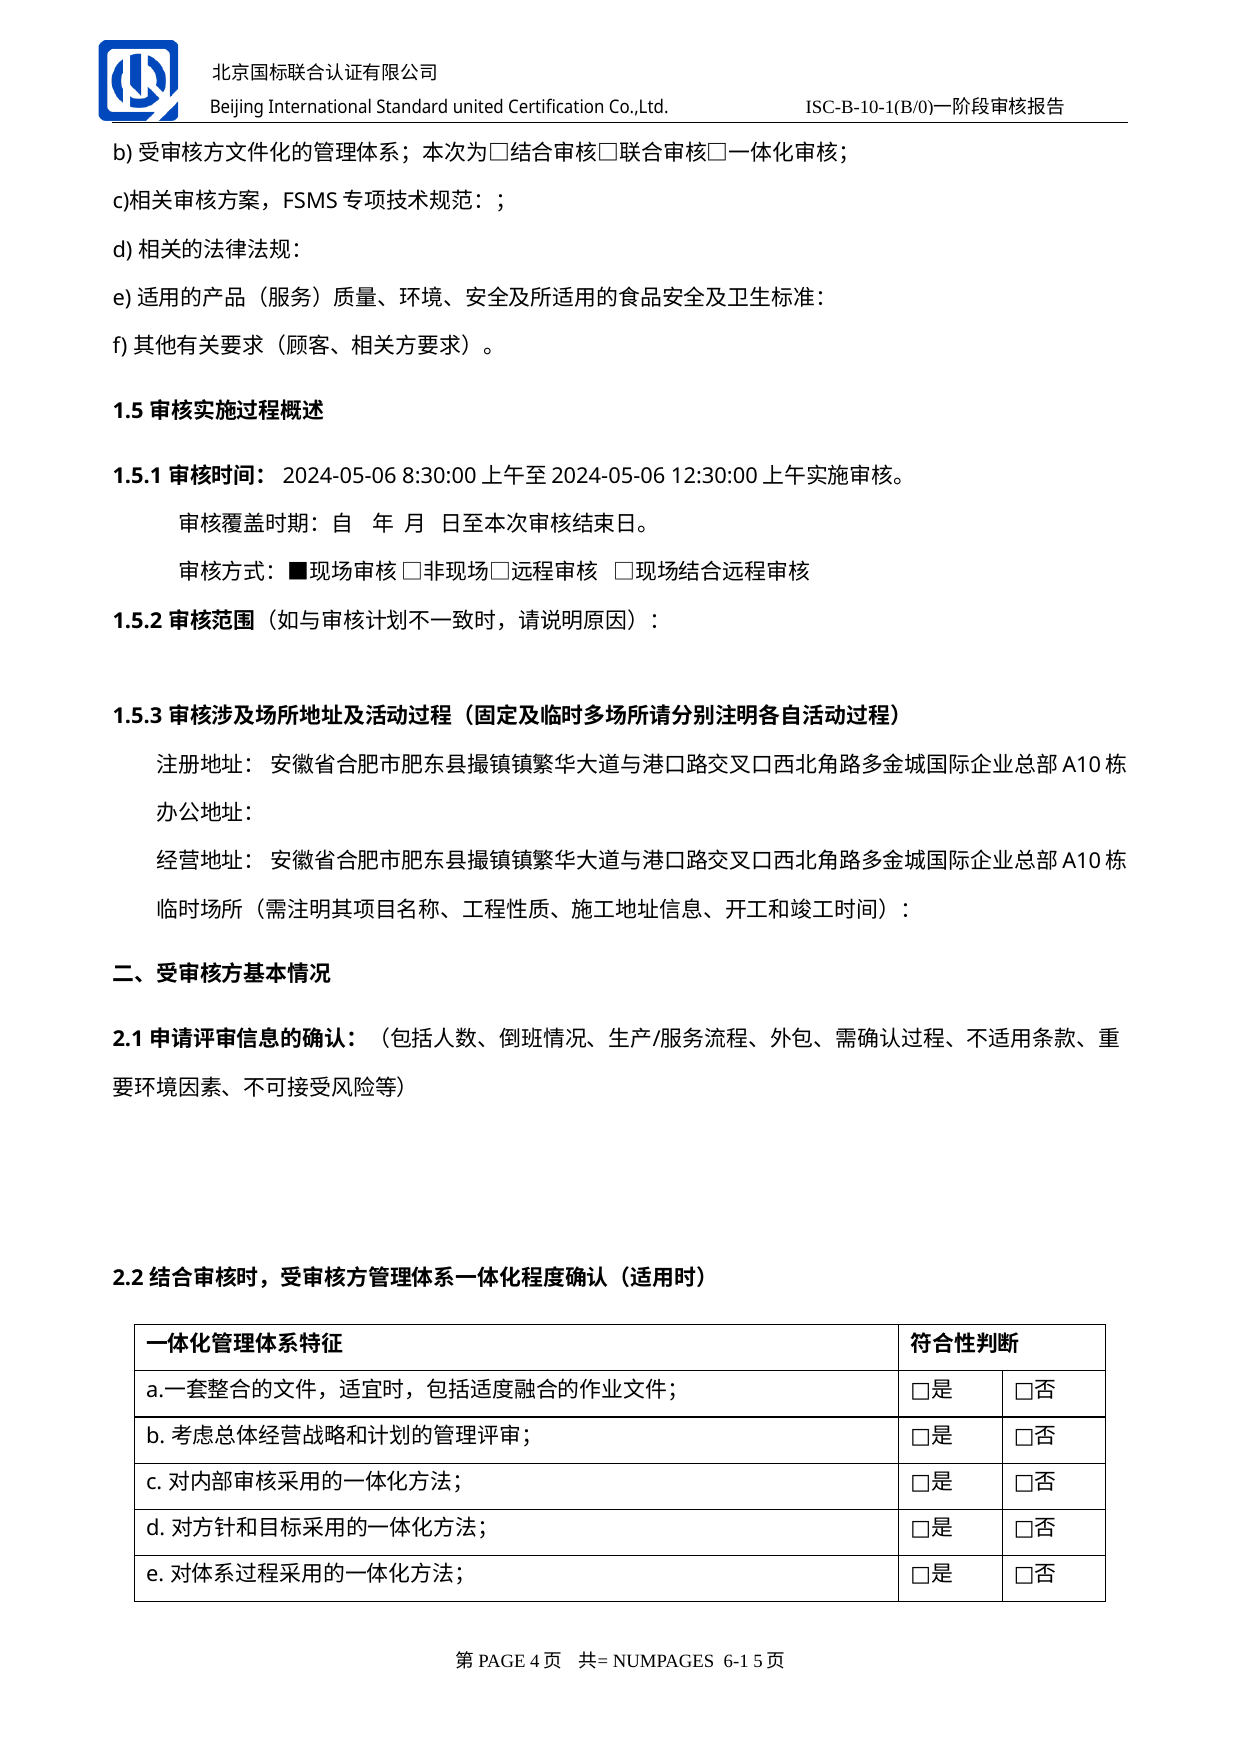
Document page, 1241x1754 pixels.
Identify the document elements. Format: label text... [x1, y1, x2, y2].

text 1.5.2 审核范围（如与审核计划不一致时，请说明原因）： [112, 602, 1128, 635]
text d) 相关的法律法规： [112, 231, 1128, 264]
table_cell □是 [899, 1556, 1002, 1601]
table_cell c. 对内部审核采用的一体化方法； [135, 1464, 898, 1508]
table_cell a.一套整合的文件，适宜时，包括适度融合的作业文件； [135, 1371, 898, 1416]
table_cell □否 [1003, 1556, 1105, 1601]
table_cell □否 [1003, 1464, 1105, 1508]
table_cell □是 [899, 1371, 1002, 1416]
text 1.5 审核实施过程概述 [112, 393, 1128, 425]
text 临时场所（需注明其项目名称、工程性质、施工地址信息、开工和竣工时间）： [112, 891, 1128, 924]
text 二、受审核方基本情况 [112, 956, 1128, 988]
text 审核方式：■现场审核 □非现场□远程审核 □现场结合远程审核 [112, 554, 1128, 586]
text e) 适用的产品（服务）质量、环境、安全及所适用的食品安全及卫生标准： [112, 280, 1128, 312]
text f) 其他有关要求（顾客、相关方要求）。 [112, 328, 1128, 361]
text 1.5.3 审核涉及场所地址及活动过程（固定及临时多场所请分别注明各自活动过程） [112, 698, 1128, 731]
table_cell □是 [899, 1510, 1002, 1554]
text 2.1 申请评审信息的确认：（包括人数、倒班情况、生产/服务流程、外包、需确认过程、不适用条款、重要环境因素、不可接受风险等） [112, 1021, 1128, 1102]
text 办公地址： [112, 795, 1128, 827]
table_header 符合性判断 [899, 1325, 1105, 1370]
text 2.2 结合审核时，受审核方管理体系一体化程度确认（适用时） [112, 1260, 1128, 1292]
table_cell □是 [899, 1418, 1002, 1462]
table_cell e. 对体系过程采用的一体化方法； [135, 1556, 898, 1601]
table_cell □否 [1003, 1510, 1105, 1554]
table_cell □否 [1003, 1371, 1105, 1416]
table_cell b. 考虑总体经营战略和计划的管理评审； [135, 1418, 898, 1462]
table_cell □是 [899, 1464, 1002, 1508]
text 经营地址： 安徽省合肥市肥东县撮镇镇繁华大道与港口路交叉口西北角路多金城国际企业总部A10栋 [112, 843, 1128, 876]
text b) 受审核方文件化的管理体系；本次为□结合审核□联合审核□一体化审核； [112, 135, 1128, 167]
table_header 一体化管理体系特征 [135, 1325, 898, 1370]
table_cell d. 对方针和目标采用的一体化方法； [135, 1510, 898, 1554]
table_cell □否 [1003, 1418, 1105, 1462]
text c)相关审核方案，FSMS专项技术规范：； [112, 183, 1128, 216]
text 审核覆盖时期：自 年 月 日至本次审核结束日。 [112, 506, 1128, 538]
picture [98, 40, 179, 121]
text 注册地址： 安徽省合肥市肥东县撮镇镇繁华大道与港口路交叉口西北角路多金城国际企业总部A10栋 [112, 746, 1128, 779]
text 1.5.1 审核时间： 2024-05-06 8:30:00上午至2024-05-06 12:30:00上午实施审核。 [112, 457, 1128, 490]
